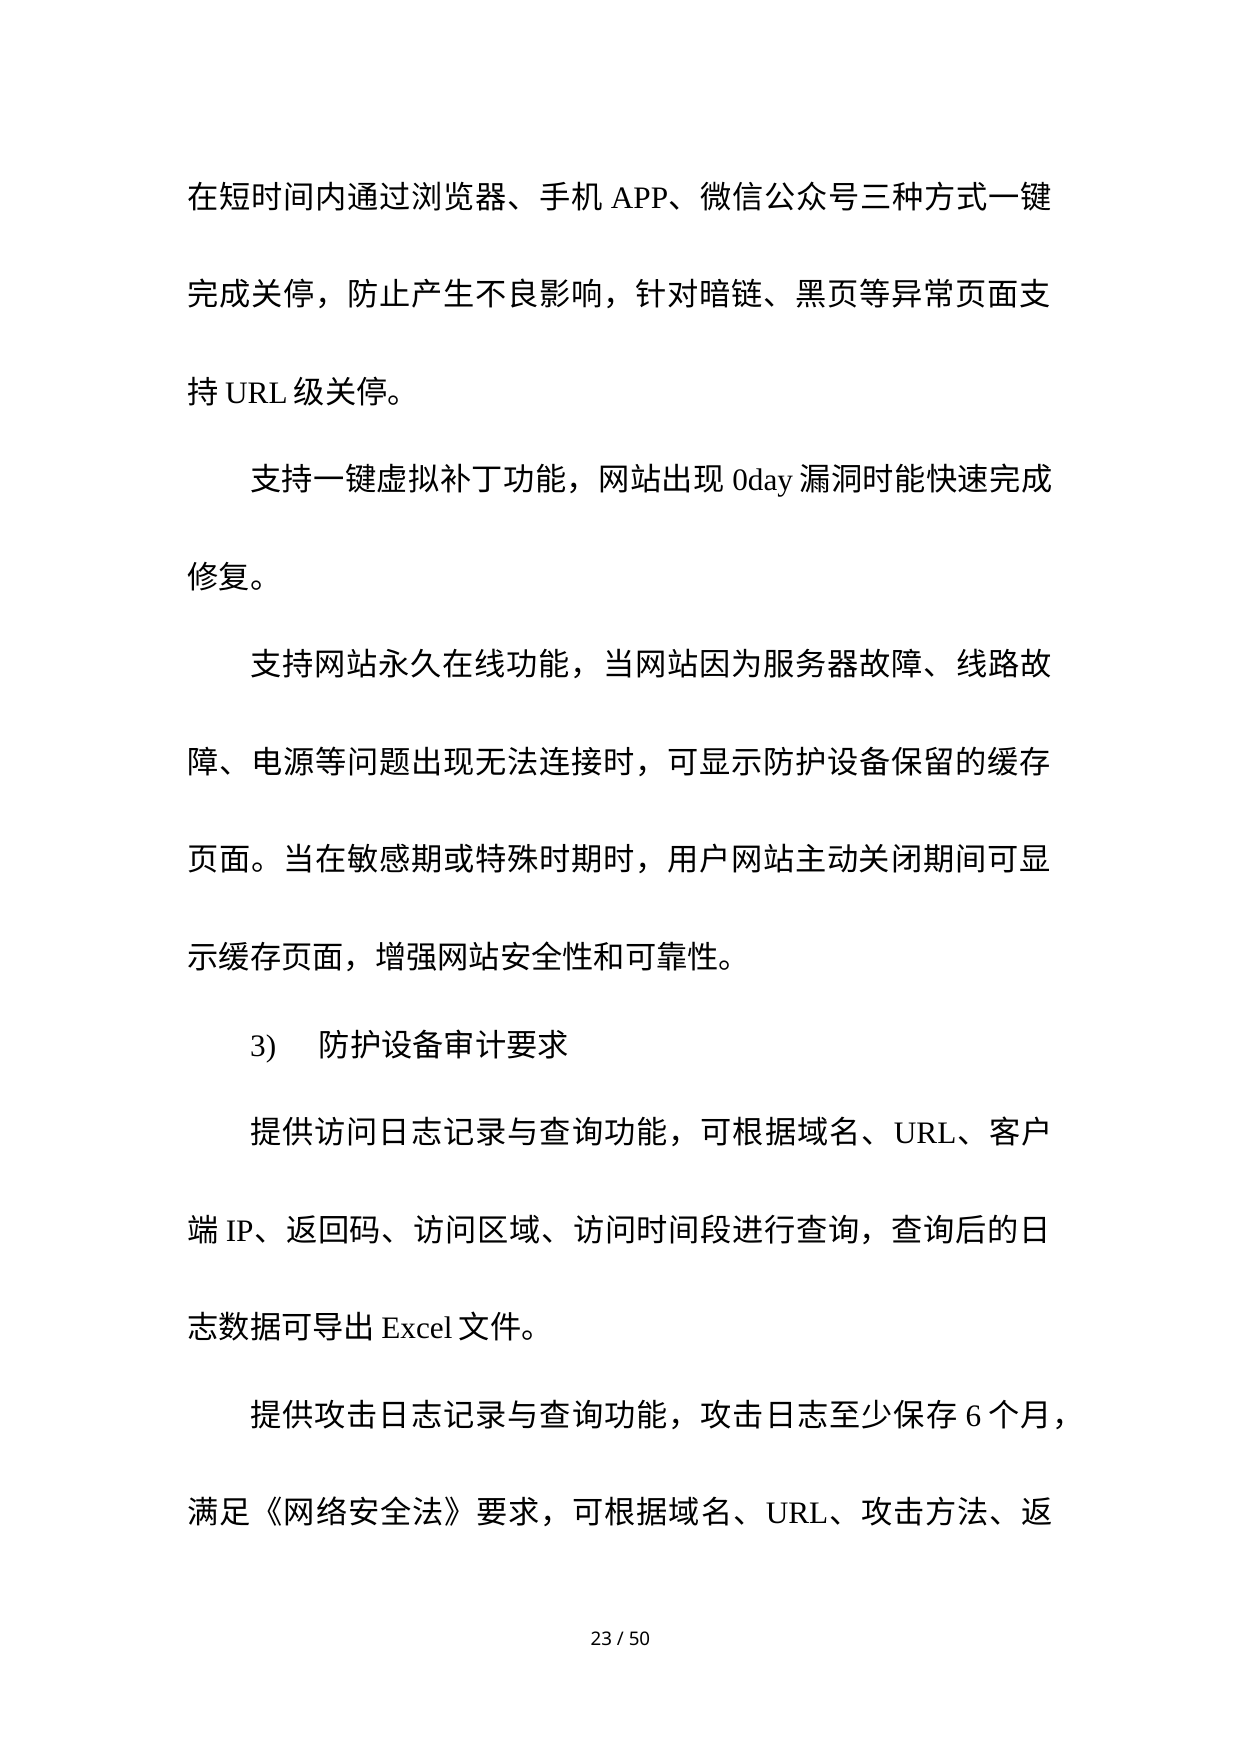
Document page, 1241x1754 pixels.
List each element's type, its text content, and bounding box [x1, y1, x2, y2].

text 提供访问日志记录与查询功能，可根据域名、URL、客户端IP、返回码、访问区域、访问时间段进行查询，查询后的日志数据可导出Excel文件。 [187, 1097, 1053, 1357]
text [187, 1380, 1053, 1542]
list 防护设备审计要求 [187, 1010, 1053, 1075]
text 支持一键虚拟补丁功能，网站出现0day漏洞时能快速完成修复。 [187, 444, 1053, 607]
text 支持网站永久在线功能，当网站因为服务器故障、线路故障、电源等问题出现无法连接时，可显示防护设备保留的缓存页面。当在敏感期或特殊时期时，用户网站主动关闭期间可显示缓存页面，增强网站安全性和可靠性。 [187, 630, 1053, 987]
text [187, 162, 1053, 422]
